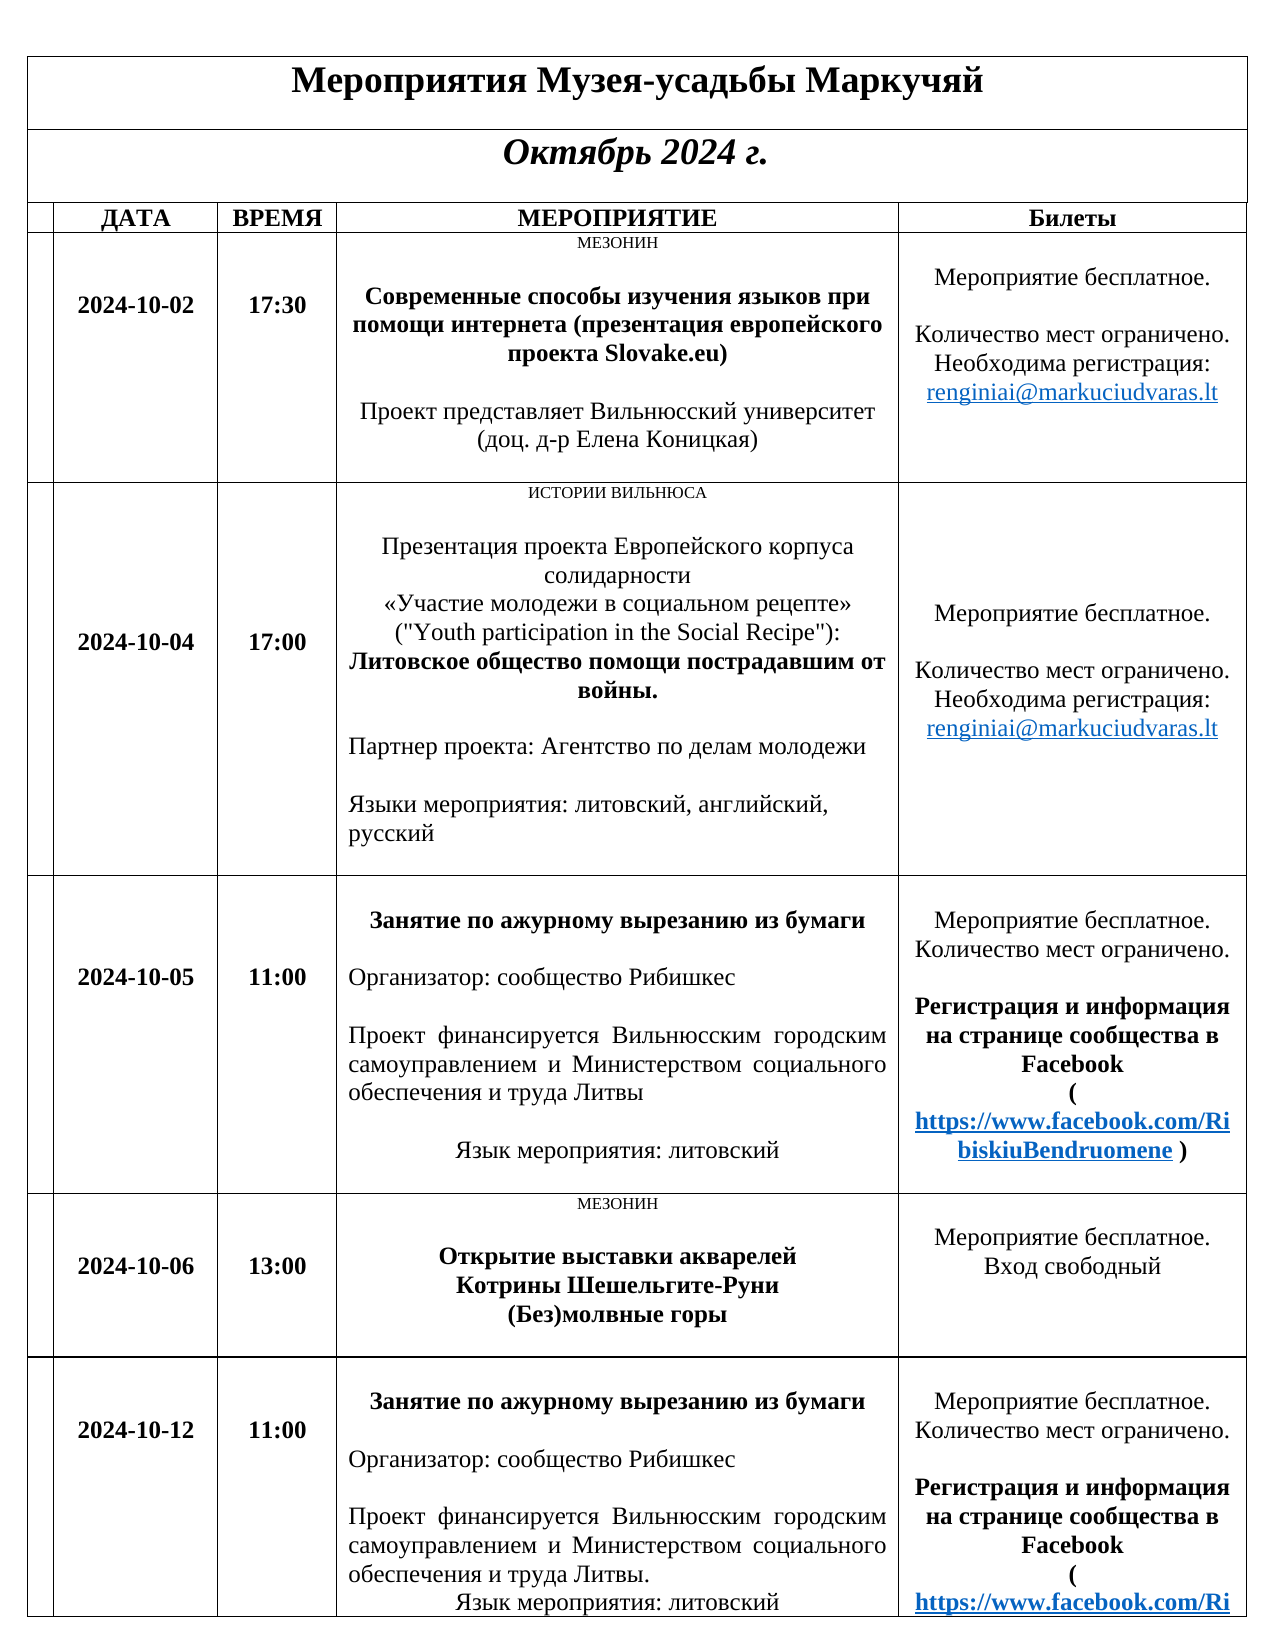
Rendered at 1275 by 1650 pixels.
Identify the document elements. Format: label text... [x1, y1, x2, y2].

table_cell Мероприятие бесплатное. Количество мест ограничено. Необходима регистрация: renginiai@markuciudvaras.lt [899, 483, 1246, 875]
table_cell ДАТА [54, 203, 217, 232]
table_cell Мероприятие бесплатное. Вход свободный [899, 1194, 1246, 1356]
table_cell Занятие по ажурному вырезанию из бумаги Организатор: сообщество Рибишкес Проект финансируется Вильнюсским городским самоуправлением и Министерством социального обеспечения и труда Литвы Язык мероприятия: литовский [337, 876, 898, 1192]
table_cell Мероприятие бесплатное. Количество мест ограничено. Необходима регистрация: renginiai@markuciudvaras.lt [899, 233, 1246, 482]
table_cell Октябрь 2024 г. [28, 130, 1247, 202]
table_cell 11:00 [218, 1358, 336, 1616]
table_cell 11:00 [218, 876, 336, 1192]
table_cell [28, 233, 53, 482]
table_cell МЕРОПРИЯТИЕ [337, 203, 898, 232]
table_cell Билеты [899, 203, 1246, 232]
table_cell ВРЕМЯ [218, 203, 336, 232]
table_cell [337, 1358, 898, 1616]
table_cell МЕЗОНИН Современные способы изучения языков при помощи интернета (презентация европейского проекта Slovake.eu) Проект представляет Вильнюсский университет (доц. д-р Елена Коницкая) [337, 233, 898, 482]
table_header Мероприятия Музея-усадьбы Маркучяй [28, 57, 1247, 128]
table_cell [28, 876, 53, 1192]
table_cell ИСТОРИИ ВИЛЬНЮСА Презентация проекта Европейского корпуса солидарности «Участие молодежи в социальном рецепте» ("Youth participation in the Social Recipe"): Литовское общество помощи пострадавшим от войны. Партнер проекта: Агентство по делам молодежи Языки мероприятия: литовский, английский, русский [337, 483, 898, 875]
table_cell 2024-10-05 [54, 876, 217, 1192]
table_cell 2024-10-02 [54, 233, 217, 482]
table_cell [28, 483, 53, 875]
table_cell [28, 1194, 53, 1356]
table_cell 13:00 [218, 1194, 336, 1356]
table_cell МЕЗОНИН Открытие выставки акварелей Котрины Шешельгите-Руни (Без)молвные горы [337, 1194, 898, 1356]
table_cell 2024-10-06 [54, 1194, 217, 1356]
table_cell [28, 203, 53, 232]
table_cell [28, 1358, 53, 1616]
table_cell 17:30 [218, 233, 336, 482]
table_cell 2024-10-12 [54, 1358, 217, 1616]
table_cell 17:00 [218, 483, 336, 875]
table_cell 2024-10-04 [54, 483, 217, 875]
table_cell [899, 1358, 1246, 1616]
